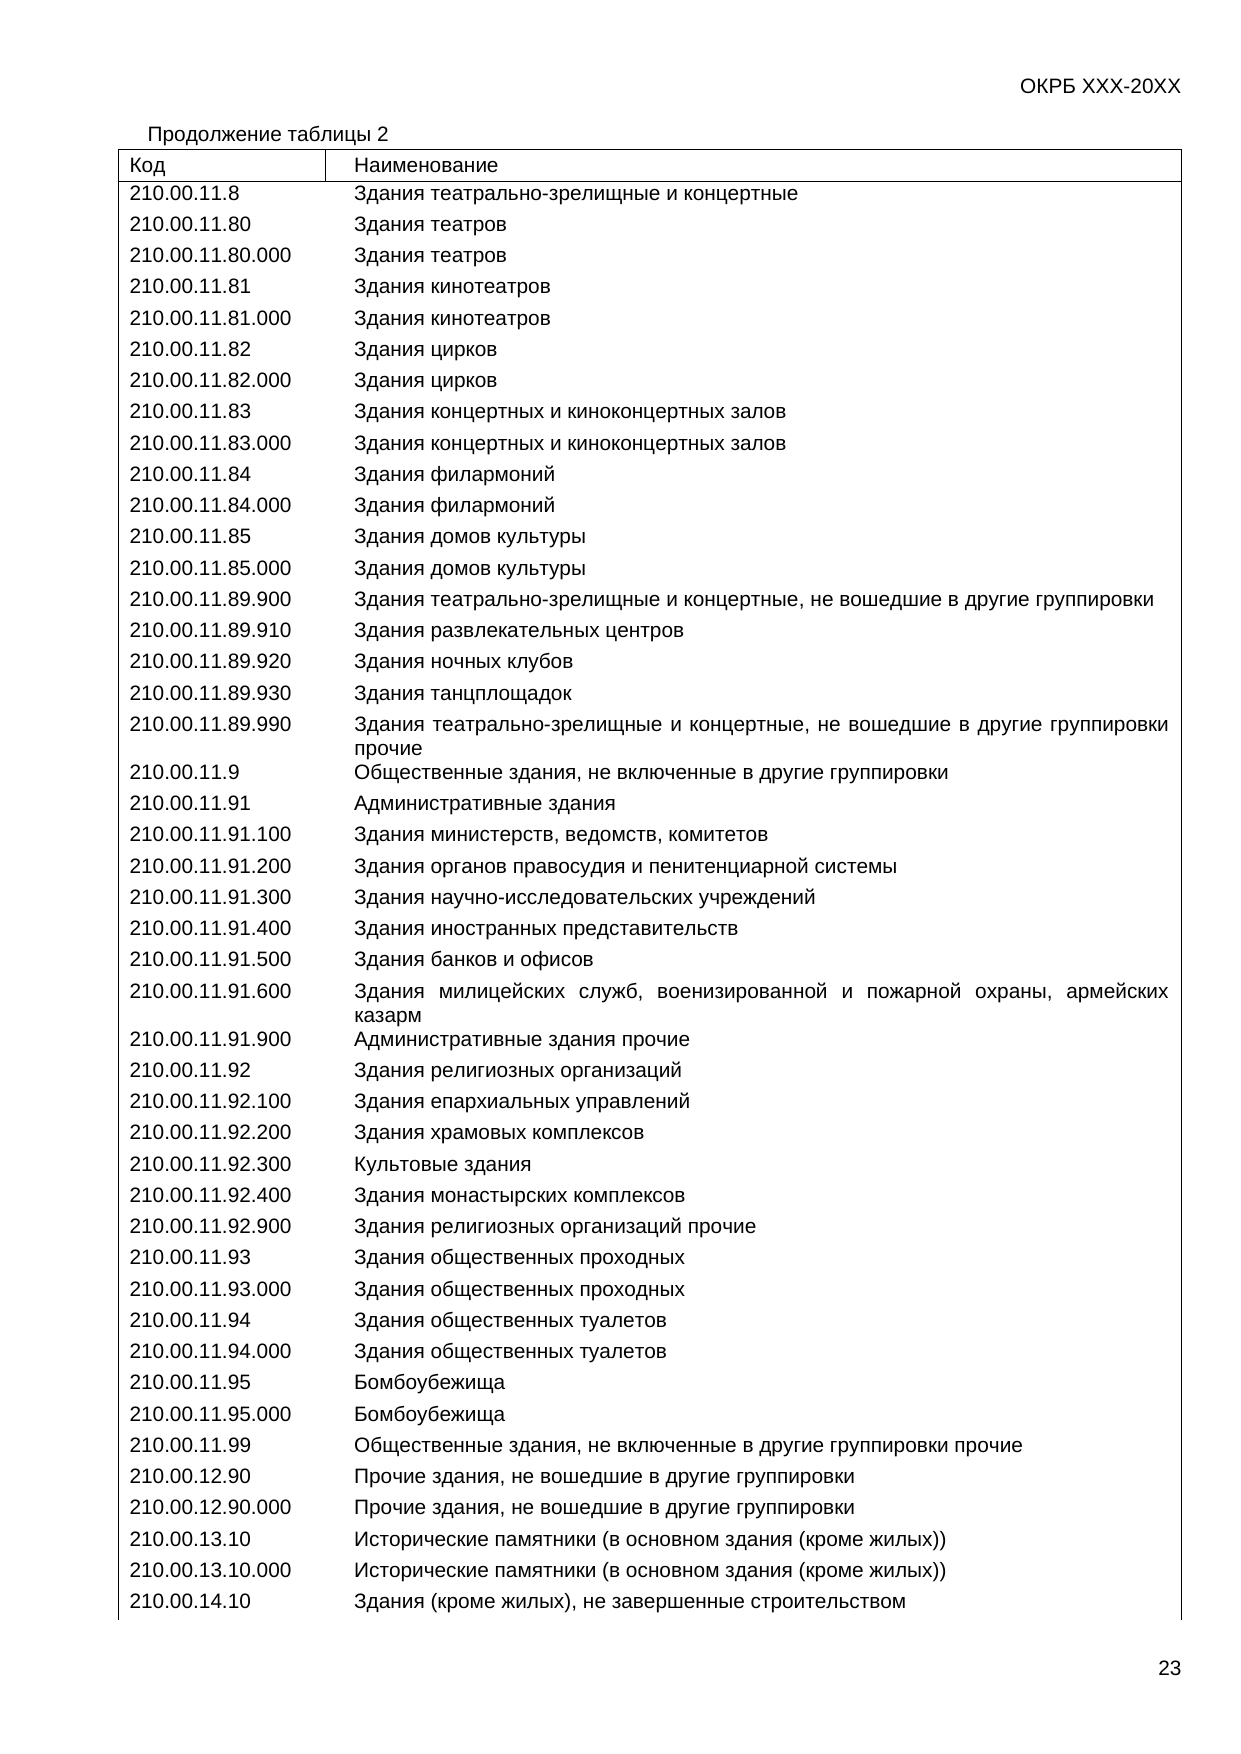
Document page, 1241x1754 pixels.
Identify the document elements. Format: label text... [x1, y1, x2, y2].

table_cell 210.00.13.10 [119, 1526, 325, 1558]
table_cell Здания научно-исследовательских учреждений [325, 885, 1181, 916]
table_cell 210.00.11.85.000 [119, 556, 325, 587]
table_cell 210.00.11.80 [119, 212, 325, 243]
table_cell 210.00.13.10.000 [119, 1558, 325, 1589]
table_cell Здания театрально-зрелищные и концертные, не вошедшие в другие группировки прочие [325, 712, 1181, 760]
table_cell 210.00.11.83 [119, 399, 325, 431]
table_cell 210.00.11.92 [119, 1058, 325, 1089]
table_cell Здания министерств, ведомств, комитетов [325, 822, 1181, 853]
table_cell 210.00.11.92.400 [119, 1183, 325, 1214]
table_cell Здания домов культуры [325, 556, 1181, 587]
table_cell 210.00.11.81 [119, 274, 325, 306]
table_cell 210.00.11.92.200 [119, 1120, 325, 1151]
table_cell Код [119, 150, 325, 181]
table_cell Здания милицейских служб, военизированной и пожарной охраны, армейских казарм [325, 979, 1181, 1026]
table_cell Здания банков и офисов [325, 947, 1181, 978]
table_cell 210.00.11.94.000 [119, 1339, 325, 1370]
table_cell Здания филармоний [325, 493, 1181, 524]
table_cell 210.00.11.89.920 [119, 649, 325, 681]
table_cell Здания цирков [325, 368, 1181, 399]
table_cell 210.00.11.85 [119, 524, 325, 556]
table_cell Здания театрально-зрелищные и концертные, не вошедшие в другие группировки [325, 587, 1181, 618]
table_cell 210.00.11.93.000 [119, 1276, 325, 1308]
table_cell 210.00.11.91.200 [119, 854, 325, 885]
table_cell Здания цирков [325, 337, 1181, 368]
table_cell Здания театрально-зрелищные и концертные [325, 182, 1181, 212]
table_cell 210.00.11.91.100 [119, 822, 325, 853]
table_cell 210.00.11.82 [119, 337, 325, 368]
table_cell Здания развлекательных центров [325, 618, 1181, 649]
table_cell Здания танцплощадок [325, 681, 1181, 712]
table_cell Бомбоубежища [325, 1401, 1181, 1433]
table_cell Здания (кроме жилых), не завершенные строительством [325, 1589, 1181, 1620]
table_cell Здания храмовых комплексов [325, 1120, 1181, 1151]
table_cell 210.00.11.84 [119, 462, 325, 493]
table_cell Наименование [326, 150, 1181, 181]
table_cell Здания иностранных представительств [325, 916, 1181, 947]
table_cell Здания религиозных организаций прочие [325, 1214, 1181, 1245]
table_cell Здания ночных клубов [325, 649, 1181, 681]
table_cell Здания религиозных организаций [325, 1058, 1181, 1089]
table_cell 210.00.11.8 [119, 182, 325, 212]
table_cell Здания театров [325, 212, 1181, 243]
table_cell Здания кинотеатров [325, 274, 1181, 306]
table_cell 210.00.11.84.000 [119, 493, 325, 524]
table_cell Исторические памятники (в основном здания (кроме жилых)) [325, 1526, 1181, 1558]
table_cell 210.00.11.92.100 [119, 1089, 325, 1120]
table_cell Здания общественных проходных [325, 1245, 1181, 1276]
table_cell 210.00.11.91.300 [119, 885, 325, 916]
table_cell 210.00.11.82.000 [119, 368, 325, 399]
table_cell Здания филармоний [325, 462, 1181, 493]
table_cell 210.00.11.83.000 [119, 431, 325, 462]
table_cell 210.00.11.95 [119, 1370, 325, 1401]
table_cell Здания органов правосудия и пенитенциарной системы [325, 854, 1181, 885]
table_cell Бомбоубежища [325, 1370, 1181, 1401]
table_cell Прочие здания, не вошедшие в другие группировки [325, 1464, 1181, 1495]
table_cell Здания концертных и киноконцертных залов [325, 431, 1181, 462]
table_cell Здания епархиальных управлений [325, 1089, 1181, 1120]
table_cell 210.00.11.89.990 [119, 712, 325, 760]
table_cell 210.00.12.90 [119, 1464, 325, 1495]
table_cell 210.00.11.91.600 [119, 979, 325, 1026]
table_cell 210.00.11.92.300 [119, 1151, 325, 1183]
table_cell Здания общественных туалетов [325, 1339, 1181, 1370]
table_cell Прочие здания, не вошедшие в другие группировки [325, 1495, 1181, 1526]
table_cell Здания кинотеатров [325, 306, 1181, 337]
table_cell 210.00.11.91 [119, 791, 325, 822]
table_cell 210.00.11.89.930 [119, 681, 325, 712]
table_cell 210.00.11.80.000 [119, 243, 325, 274]
table_cell 210.00.11.89.900 [119, 587, 325, 618]
table_cell Здания общественных туалетов [325, 1308, 1181, 1339]
table_cell 210.00.11.91.400 [119, 916, 325, 947]
table_cell Здания монастырских комплексов [325, 1183, 1181, 1214]
table_cell 210.00.12.90.000 [119, 1495, 325, 1526]
table_cell 210.00.14.10 [119, 1589, 325, 1620]
table_cell Здания театров [325, 243, 1181, 274]
table_cell 210.00.11.92.900 [119, 1214, 325, 1245]
table_cell Общественные здания, не включенные в другие группировки прочие [325, 1433, 1181, 1464]
table_cell 210.00.11.93 [119, 1245, 325, 1276]
table_cell Общественные здания, не включенные в другие группировки [325, 760, 1181, 791]
table_header Продолжение таблицы 2 [118, 118, 1181, 149]
table_cell Исторические памятники (в основном здания (кроме жилых)) [325, 1558, 1181, 1589]
table_cell 210.00.11.95.000 [119, 1401, 325, 1433]
table_cell 210.00.11.94 [119, 1308, 325, 1339]
table_cell 210.00.11.9 [119, 760, 325, 791]
table_cell Здания общественных проходных [325, 1276, 1181, 1308]
table_cell Административные здания прочие [325, 1026, 1181, 1058]
table_cell 210.00.11.91.900 [119, 1026, 325, 1058]
table_cell 210.00.11.89.910 [119, 618, 325, 649]
table_cell Культовые здания [325, 1151, 1181, 1183]
table_cell 210.00.11.91.500 [119, 947, 325, 978]
table_cell Здания домов культуры [325, 524, 1181, 556]
table_cell 210.00.11.99 [119, 1433, 325, 1464]
table_cell Административные здания [325, 791, 1181, 822]
table_cell Здания концертных и киноконцертных залов [325, 399, 1181, 431]
table_cell 210.00.11.81.000 [119, 306, 325, 337]
